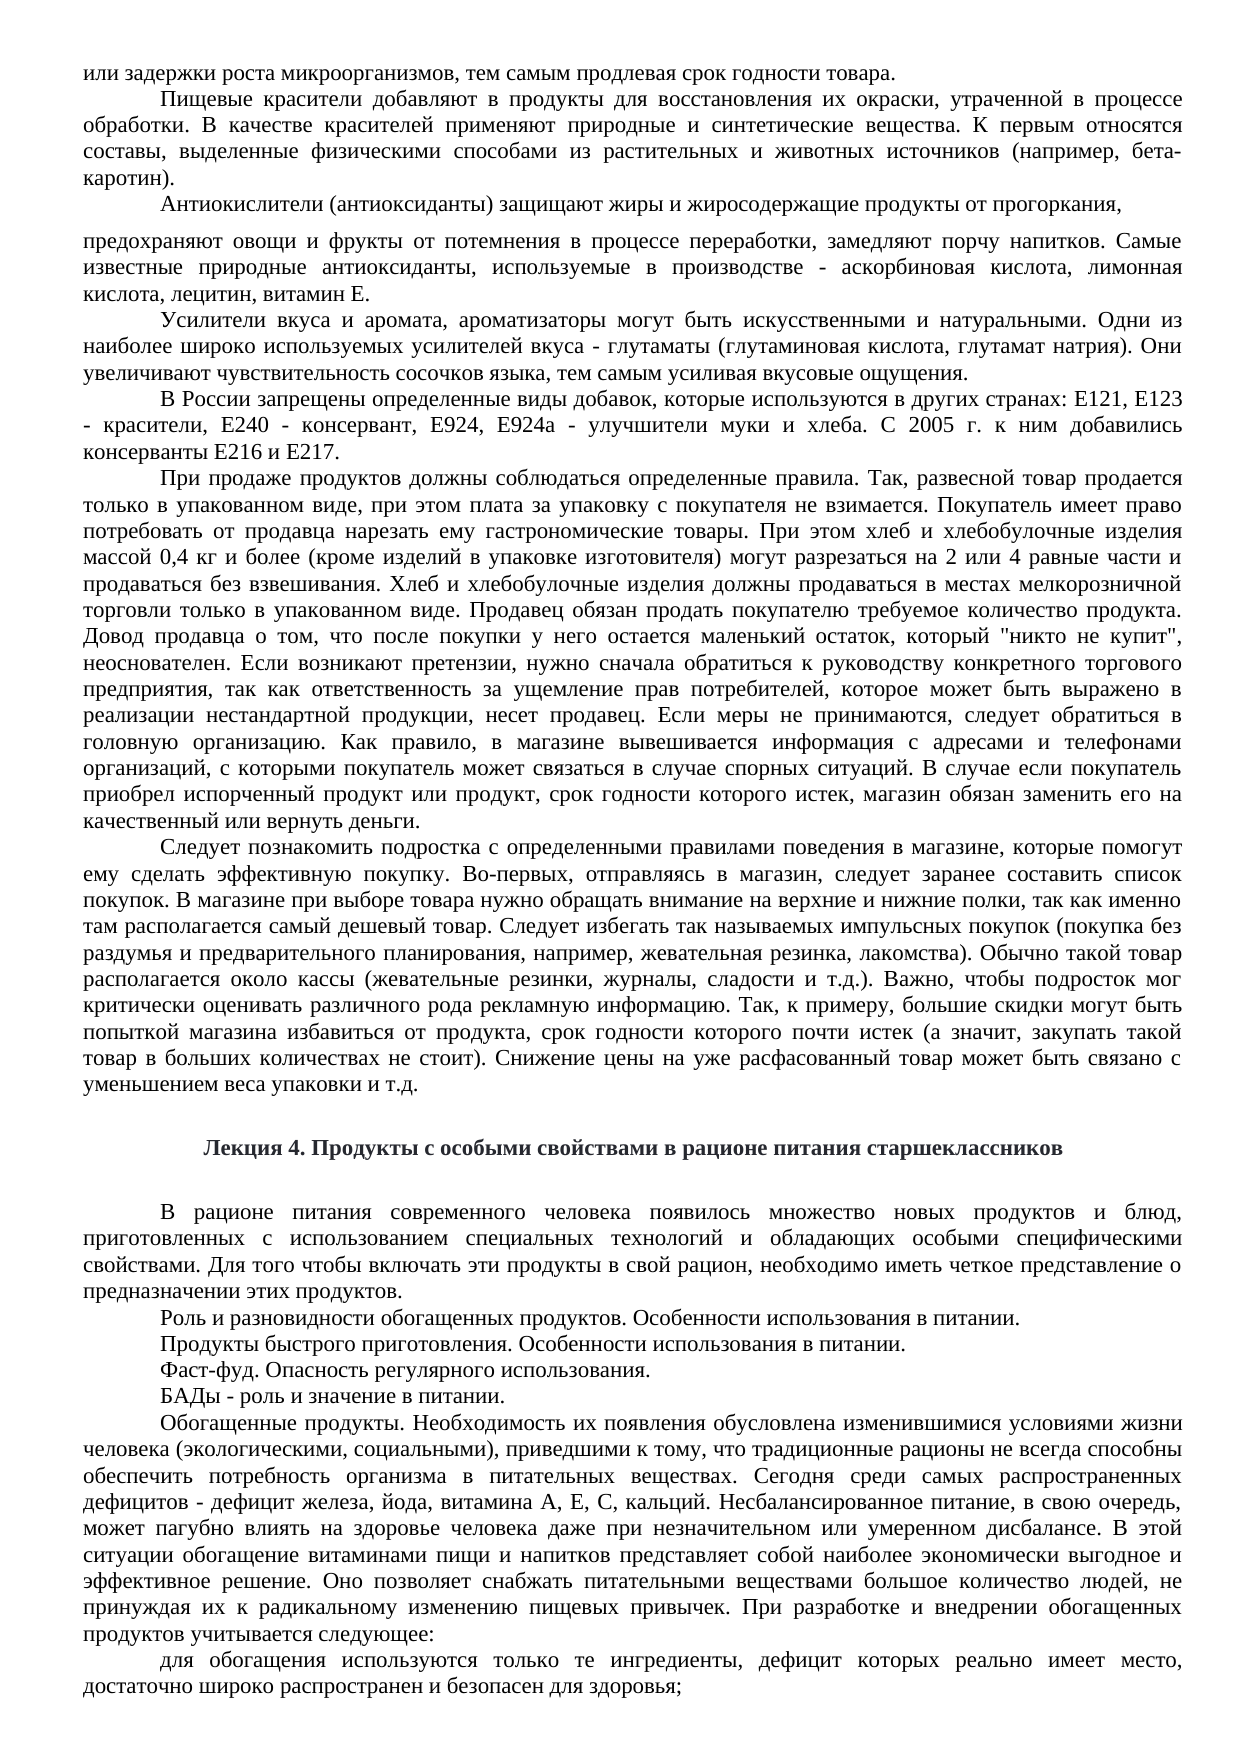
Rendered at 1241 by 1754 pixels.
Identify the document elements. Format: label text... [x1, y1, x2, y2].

text Пищевые красители добавляют в продукты для восстановления их окраски, утраченной в процессе обработки. В качестве красителей применяют природные и синтетические вещества. К первым относятся составы, выделенные физическими способами из растительных и животных источников (например, бета- каротин). [83, 85, 1184, 190]
text Продукты быстрого приготовления. Особенности использования в питании. [83, 1330, 1184, 1356]
text Лекция 4. Продукты с особыми свойствами в рационе питания старшеклассников [83, 1134, 1184, 1161]
text Роль и разновидности обогащенных продуктов. Особенности использования в питании. [83, 1303, 1184, 1330]
text Антиокислители (антиоксиданты) защищают жиры и жиросодержащие продукты от прогоркания, [83, 190, 1184, 217]
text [83, 58, 1184, 85]
text предохраняют овощи и фрукты от потемнения в процессе переработки, замедляют порчу напитков. Самые известные природные антиоксиданты, используемые в производстве - аскорбиновая кислота, лимонная кислота, лецитин, витамин Е. [83, 227, 1184, 306]
text В рационе питания современного человека появилось множество новых продуктов и блюд, приготовленных с использованием специальных технологий и обладающих особыми специфическими свойствами. Для того чтобы включать эти продукты в свой рацион, необходимо иметь четкое представление о предназначении этих продуктов. [83, 1198, 1184, 1303]
text При продаже продуктов должны соблюдаться определенные правила. Так, развесной товар продается только в упакованном виде, при этом плата за упаковку с покупателя не взимается. Покупатель имеет право потребовать от продавца нарезать ему гастрономические товары. При этом хлеб и хлебобулочные изделия массой 0,4 кг и более (кроме изделий в упаковке изготовителя) могут разрезаться на 2 или 4 равные части и продаваться без взвешивания. Хлеб и хлебобулочные изделия должны продаваться в местах мелкорозничной торговли только в упакованном виде. Продавец обязан продать покупателю требуемое количество продукта. Довод продавца о том, что после покупки у него остается маленький остаток, который "никто не купит", неоснователен. Если возникают претензии, нужно сначала обратиться к руководству конкретного торгового предприятия, так как ответственность за ущемление прав потребителей, которое может быть выражено в реализации нестандартной продукции, несет продавец. Если меры не принимаются, следует обратиться в головную организацию. Как правило, в магазине вывешивается информация с адресами и телефонами организаций, с которыми покупатель может связаться в случае спорных ситуаций. В случае если покупатель приобрел испорченный продукт или продукт, срок годности которого истек, магазин обязан заменить его на качественный или вернуть деньги. [83, 464, 1184, 833]
text БАДы - роль и значение в питании. [83, 1383, 1184, 1409]
text Следует познакомить подростка с определенными правилами поведения в магазине, которые помогут ему сделать эффективную покупку. Во-первых, отправляясь в магазин, следует заранее составить список покупок. В магазине при выборе товара нужно обращать внимание на верхние и нижние полки, так как именно там располагается самый дешевый товар. Следует избегать так называемых импульсных покупок (покупка без раздумья и предварительного планирования, например, жевательная резинка, лакомства). Обычно такой товар располагается около кассы (жевательные резинки, журналы, сладости и т.д.). Важно, чтобы подросток мог критически оценивать различного рода рекламную информацию. Так, к примеру, большие скидки могут быть попыткой магазина избавиться от продукта, срок годности которого почти истек (а значит, закупать такой товар в больших количествах не стоит). Снижение цены на уже расфасованный товар может быть связано с уменьшением веса упаковки и т.д. [83, 833, 1184, 1097]
text В России запрещены определенные виды добавок, которые используются в других странах: Е121, Е123 - красители, Е240 - консервант, Е924, Е924а - улучшители муки и хлеба. С 2005 г. к ним добавились консерванты Е216 и Е217. [83, 385, 1184, 464]
text Фаст-фуд. Опасность регулярного использования. [83, 1356, 1184, 1383]
text Обогащенные продукты. Необходимость их появления обусловлена изменившимися условиями жизни человека (экологическими, социальными), приведшими к тому, что традиционные рационы не всегда способны обеспечить потребность организма в питательных веществах. Сегодня среди самых распространенных дефицитов - дефицит железа, йода, витамина А, Е, С, кальций. Несбалансированное питание, в свою очередь, может пагубно влиять на здоровье человека даже при незначительном или умеренном дисбалансе. В этой ситуации обогащение витаминами пищи и напитков представляет собой наиболее экономически выгодное и эффективное решение. Оно позволяет снабжать питательными веществами большое количество людей, не принуждая их к радикальному изменению пищевых привычек. При разработке и внедрении обогащенных продуктов учитывается следующее: [83, 1409, 1184, 1646]
text для обогащения используются только те ингредиенты, дефицит которых реально имеет место, достаточно широко распространен и безопасен для здоровья; [83, 1646, 1184, 1699]
text Усилители вкуса и аромата, ароматизаторы могут быть искусственными и натуральными. Одни из наиболее широко используемых усилителей вкуса - глутаматы (глутаминовая кислота, глутамат натрия). Они увеличивают чувствительность сосочков языка, тем самым усиливая вкусовые ощущения. [83, 306, 1184, 385]
